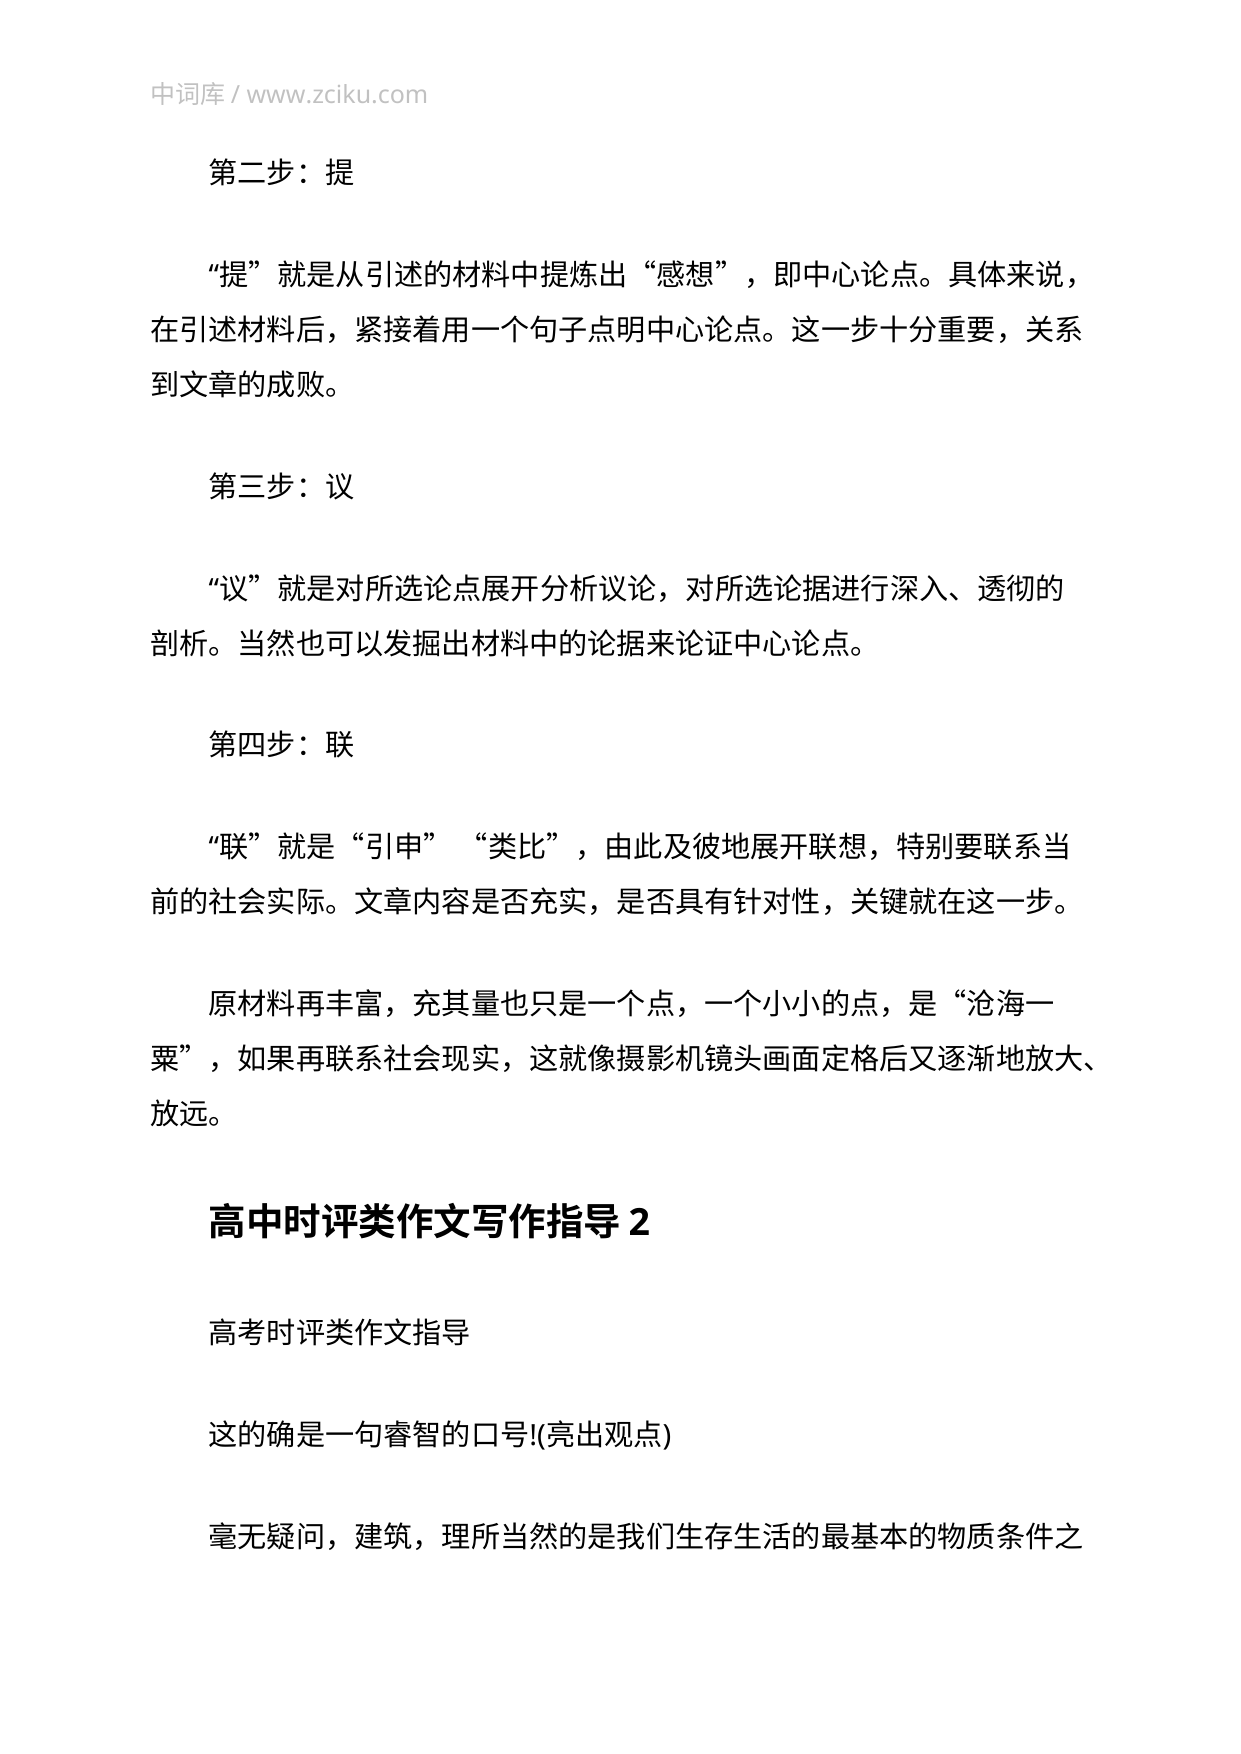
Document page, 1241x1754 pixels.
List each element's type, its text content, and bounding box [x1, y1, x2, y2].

text 第四步：联 [150, 722, 1090, 764]
text “联”就是“引申” “类比”，由此及彼地展开联想，特别要联系当前的社会实际。文章内容是否充实，是否具有针对性，关键就在这一步。 [150, 824, 1090, 921]
text 高考时评类作文指导 [150, 1310, 1090, 1352]
text “议”就是对所选论点展开分析议论，对所选论据进行深入、透彻的剖析。当然也可以发掘出材料中的论据来论证中心论点。 [150, 565, 1090, 662]
text 第三步：议 [150, 463, 1090, 506]
text 原材料再丰富，充其量也只是一个点，一个小小的点，是“沧海一粟”，如果再联系社会现实，这就像摄影机镜头画面定格后又逐渐地放大、放远。 [150, 981, 1090, 1133]
text “提”就是从引述的材料中提炼出“感想”，即中心论点。具体来说，在引述材料后，紧接着用一个句子点明中心论点。这一步十分重要，关系到文章的成败。 [150, 252, 1090, 404]
text 高中时评类作文写作指导2 [150, 1192, 1090, 1247]
text 第二步：提 [150, 150, 1090, 192]
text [150, 1513, 1090, 1556]
text 这的确是一句睿智的口号!(亮出观点) [150, 1411, 1090, 1454]
